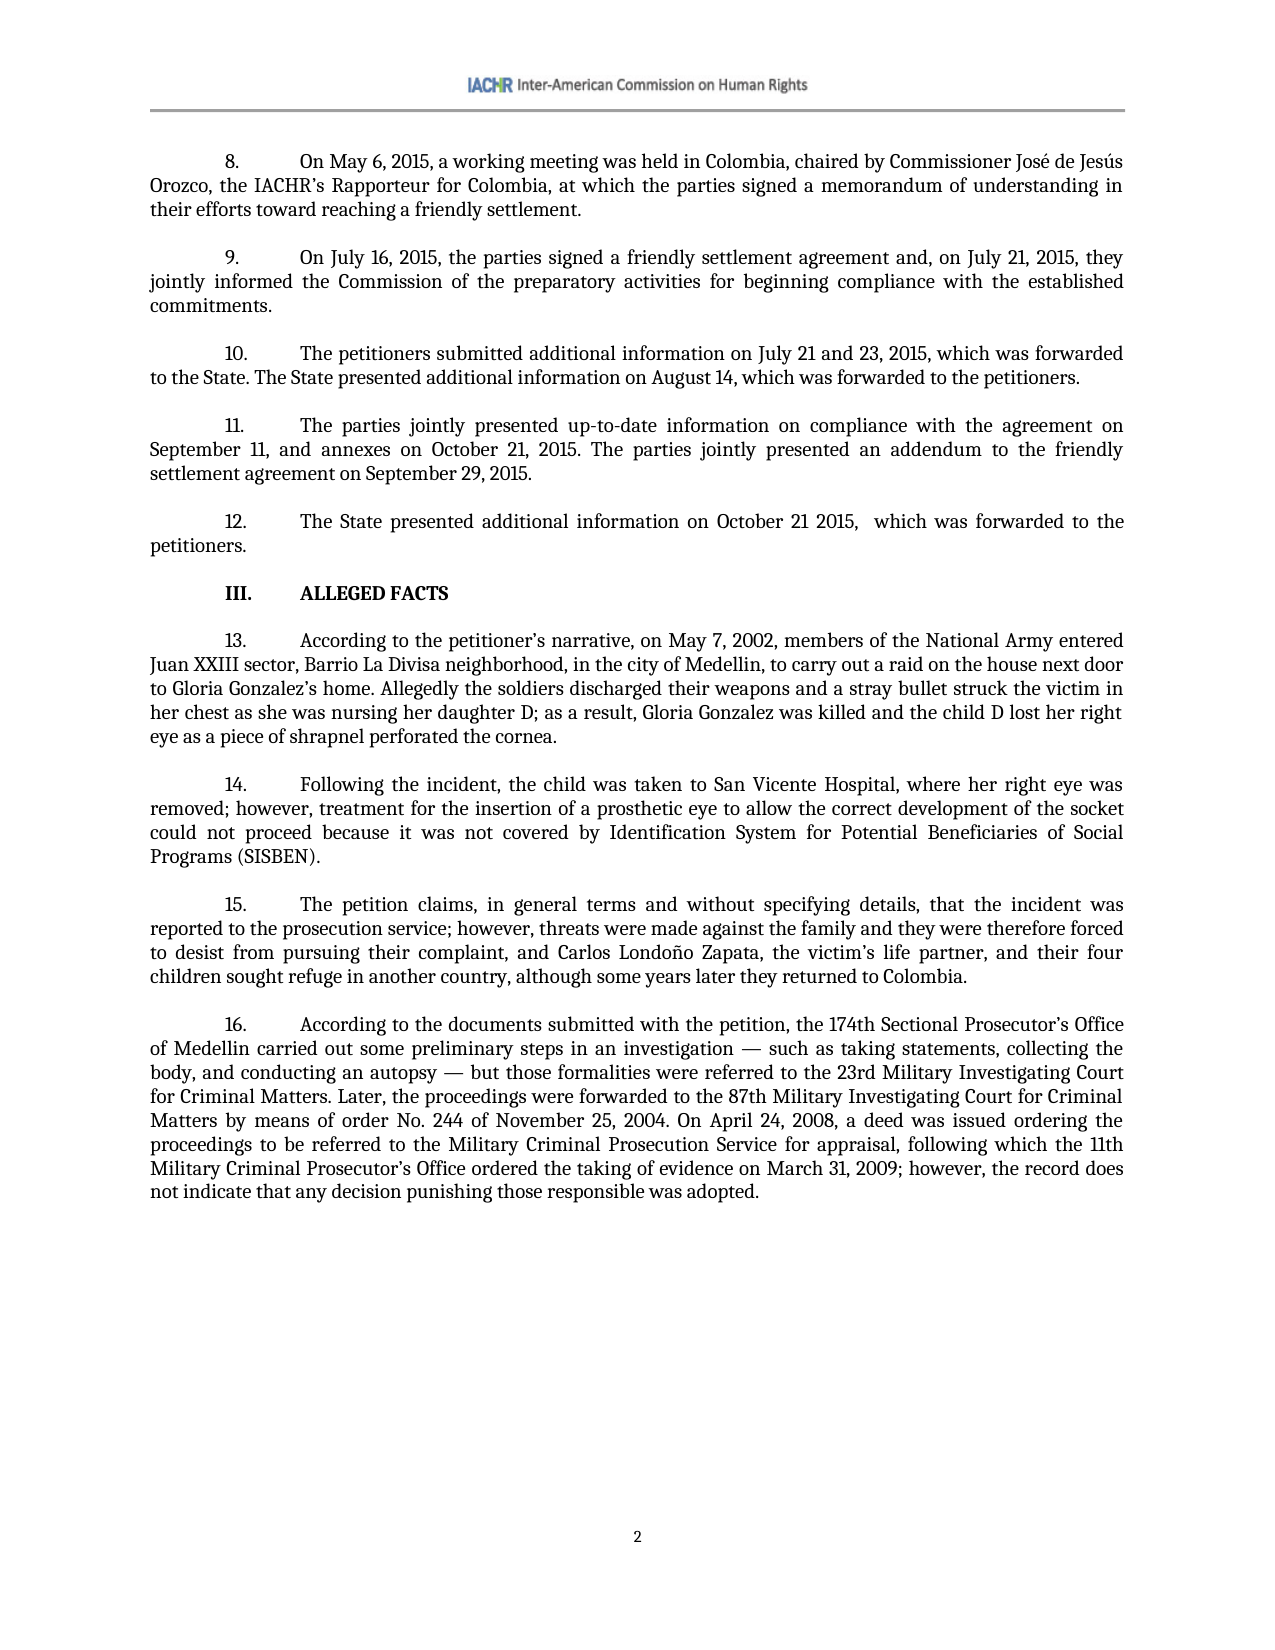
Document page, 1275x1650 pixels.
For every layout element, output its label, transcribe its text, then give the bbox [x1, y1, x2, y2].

picture [456, 75, 819, 95]
list ALLEGED FACTS [150, 581, 1125, 605]
list The petition claims, in general terms and without specifying details, that the incident was reported to the prosecution service; however, threats were made against the family and they were therefore forced to desist from pursuing their complaint, and Carlos Londoño Zapata, the victim’s life partner, and their four children sought refuge in another country, although some years later they returned to Colombia. [150, 893, 1125, 988]
list According to the documents submitted with the petition, the 174th Sectional Prosecutor’s Office of Medellin carried out some preliminary steps in an investigation — such as taking statements, collecting the body, and conducting an autopsy — but those formalities were referred to the 23rd Military Investigating Court for Criminal Matters. Later, the proceedings were forwarded to the 87th Military Investigating Court for Criminal Matters by means of order No. 244 of November 25, 2004. On April 24, 2008, a deed was issued ordering the proceedings to be referred to the Military Criminal Prosecution Service for appraisal, following which the 11th Military Criminal Prosecutor’s Office ordered the taking of evidence on March 31, 2009; however, the record does not indicate that any decision punishing those responsible was adopted. [150, 1012, 1125, 1204]
list On July 16, 2015, the parties signed a friendly settlement agreement and, on July 21, 2015, they jointly informed the Commission of the preparatory activities for beginning compliance with the established commitments. [150, 246, 1125, 318]
list The State presented additional information on October 21 2015, which was forwarded to the petitioners. [150, 509, 1125, 557]
list The parties jointly presented up-to-date information on compliance with the agreement on September 11, and annexes on October 21, 2015. The parties jointly presented an addendum to the friendly settlement agreement on September 29, 2015. [150, 413, 1125, 485]
list According to the petitioner’s narrative, on May 7, 2002, members of the National Army entered Juan XXIII sector, Barrio La Divisa neighborhood, in the city of Medellin, to carry out a raid on the house next door to Gloria Gonzalez’s home. Allegedly the soldiers discharged their weapons and a stray bullet struck the victim in her chest as she was nursing her daughter D; as a result, Gloria Gonzalez was killed and the child D lost her right eye as a piece of shrapnel perforated the cornea. [150, 629, 1125, 749]
list On May 6, 2015, a working meeting was held in Colombia, chaired by Commissioner José de Jesús Orozco, the IACHR’s Rapporteur for Colombia, at which the parties signed a memorandum of understanding in their efforts toward reaching a friendly settlement. [150, 150, 1125, 222]
list The petitioners submitted additional information on July 21 and 23, 2015, which was forwarded to the State. The State presented additional information on August 14, which was forwarded to the petitioners. [150, 342, 1125, 389]
list Following the incident, the child was taken to San Vicente Hospital, where her right eye was removed; however, treatment for the insertion of a prosthetic eye to allow the correct development of the socket could not proceed because it was not covered by Identification System for Potential Beneficiaries of Social Programs (SISBEN). [150, 773, 1125, 869]
